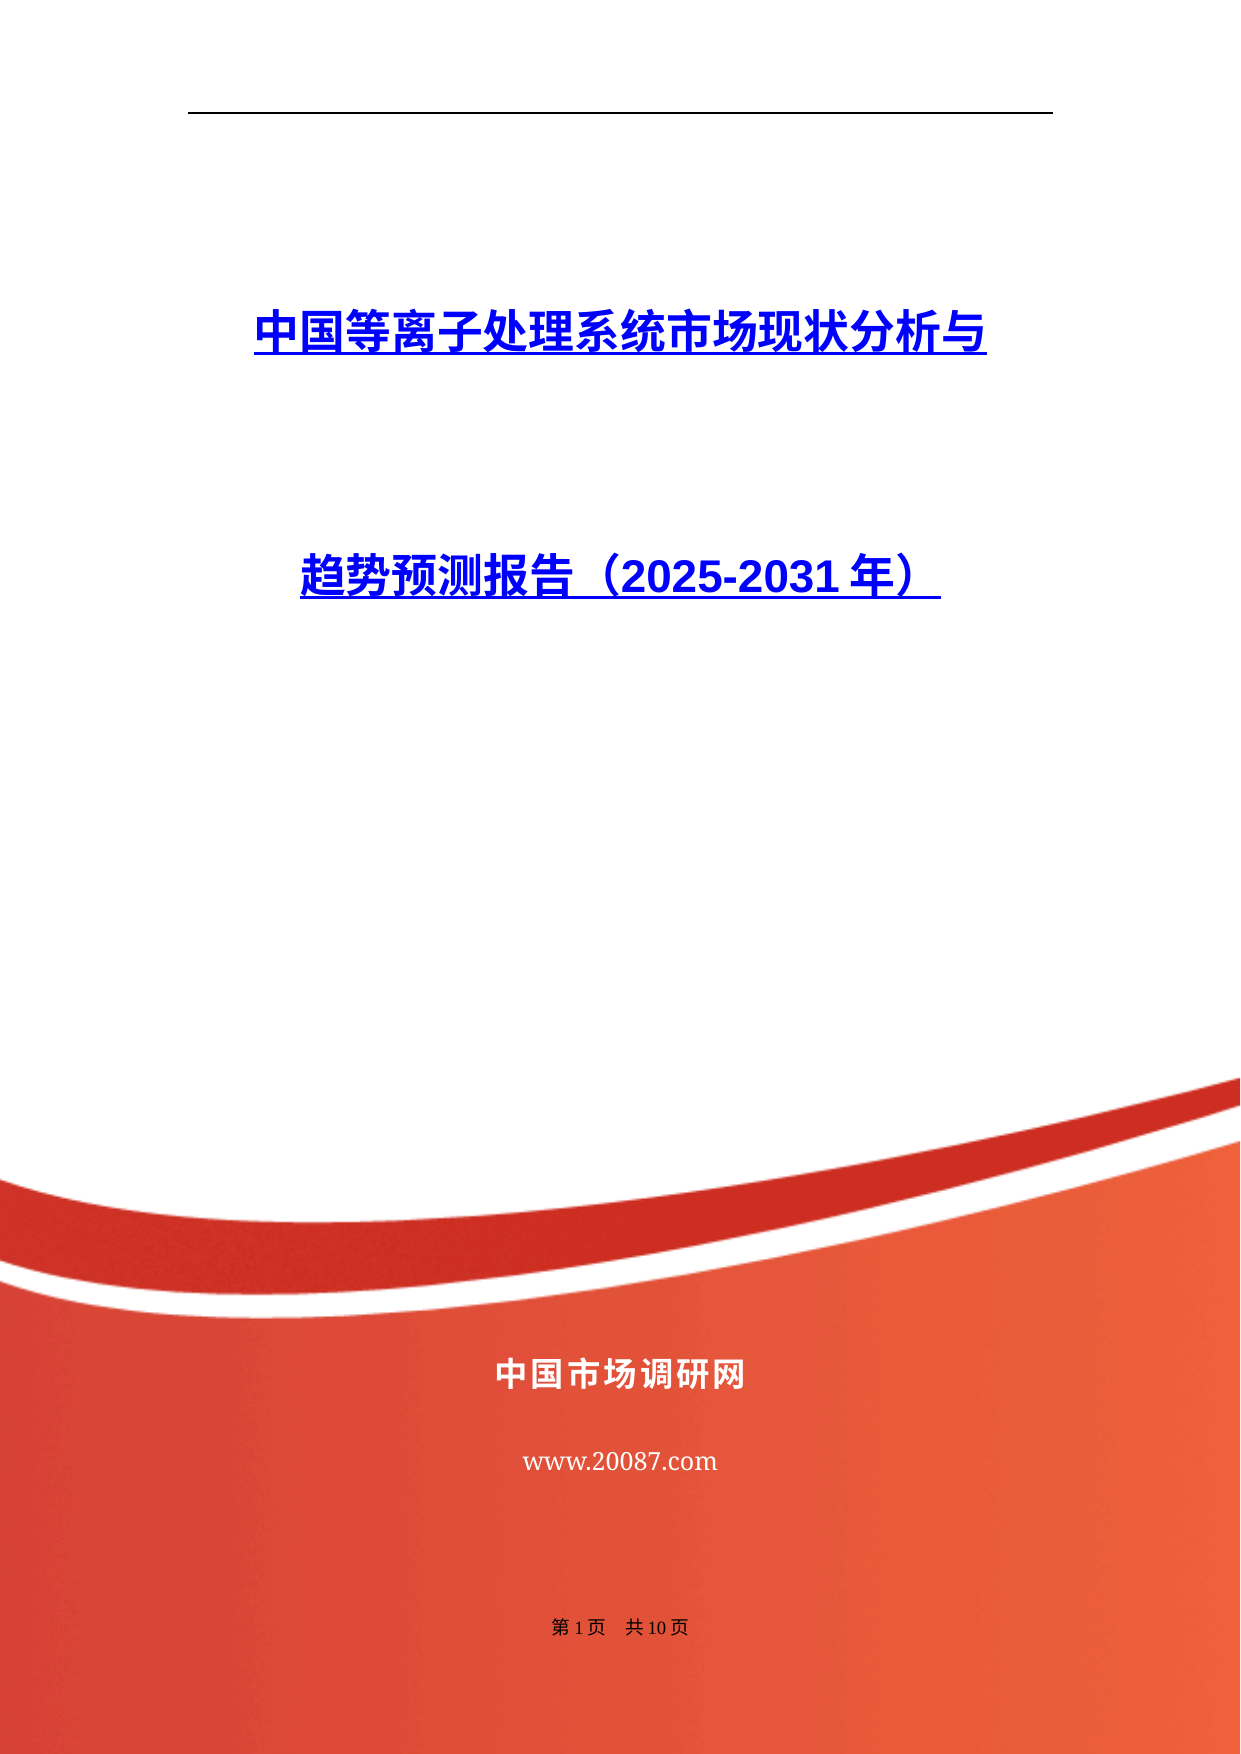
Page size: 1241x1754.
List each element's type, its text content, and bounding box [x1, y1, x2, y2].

picture [0, 1006, 1241, 1754]
text www.20087.com [187, 1428, 1053, 1493]
subtitle 中国市场调研网 [187, 1339, 1053, 1404]
table_header 中国等离子处理系统市场现状分析与趋势预测报告（2025-2031年） [188, 207, 1053, 773]
